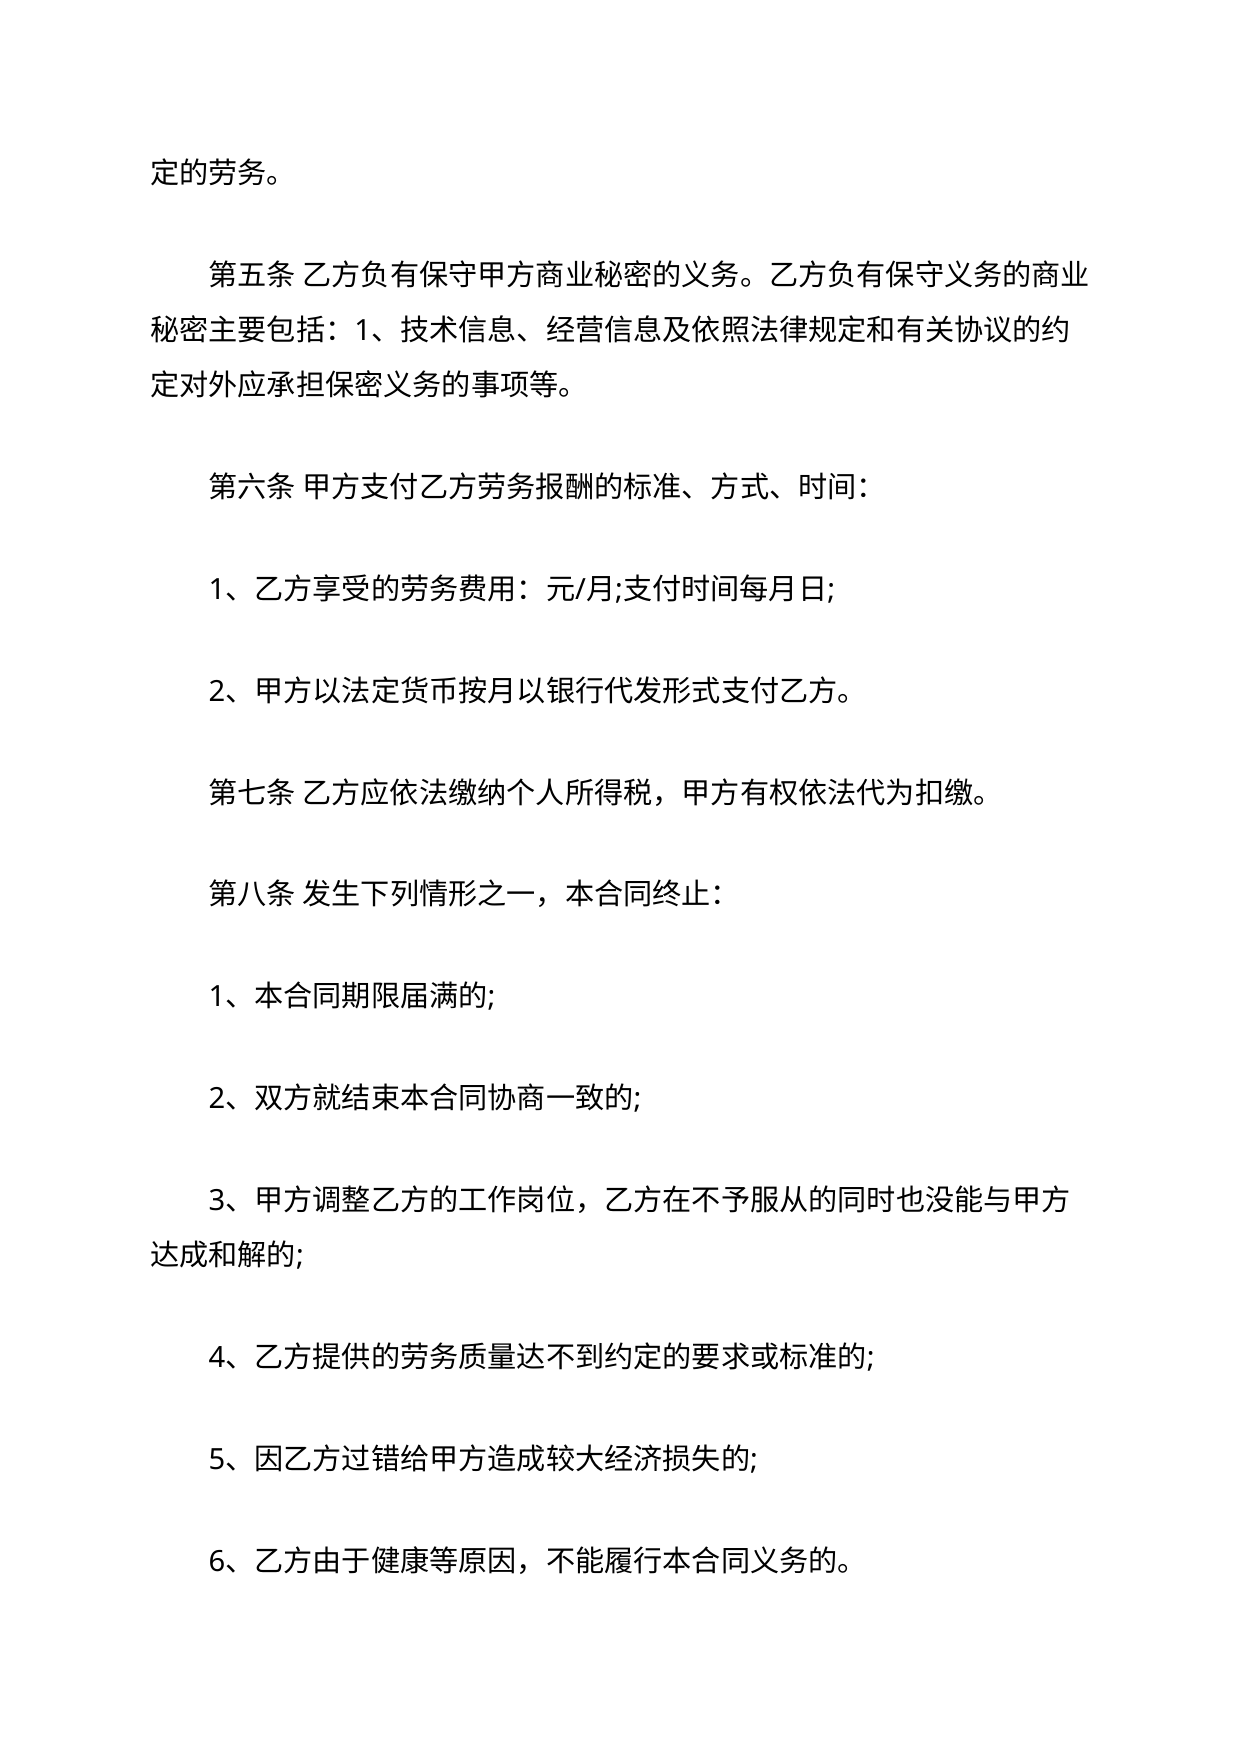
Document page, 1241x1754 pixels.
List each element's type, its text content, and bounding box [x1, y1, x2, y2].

text 5、因乙方过错给甲方造成较大经济损失的; [150, 1436, 1090, 1478]
text 2、甲方以法定货币按月以银行代发形式支付乙方。 [150, 667, 1090, 709]
text 1、乙方享受的劳务费用：元/月;支付时间每月日; [150, 565, 1090, 608]
text 6、乙方由于健康等原因，不能履行本合同义务的。 [150, 1538, 1090, 1580]
text 第六条 甲方支付乙方劳务报酬的标准、方式、时间： [150, 463, 1090, 506]
text 第七条 乙方应依法缴纳个人所得税，甲方有权依法代为扣缴。 [150, 769, 1090, 811]
text 3、甲方调整乙方的工作岗位，乙方在不予服从的同时也没能与甲方达成和解的; [150, 1177, 1090, 1274]
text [150, 150, 1090, 192]
text 1、本合同期限届满的; [150, 973, 1090, 1015]
text 第八条 发生下列情形之一，本合同终止： [150, 871, 1090, 913]
text 4、乙方提供的劳务质量达不到约定的要求或标准的; [150, 1334, 1090, 1376]
text 2、双方就结束本合同协商一致的; [150, 1075, 1090, 1117]
text 第五条 乙方负有保守甲方商业秘密的义务。乙方负有保守义务的商业秘密主要包括：1、技术信息、经营信息及依照法律规定和有关协议的约定对外应承担保密义务的事项等。 [150, 252, 1090, 404]
